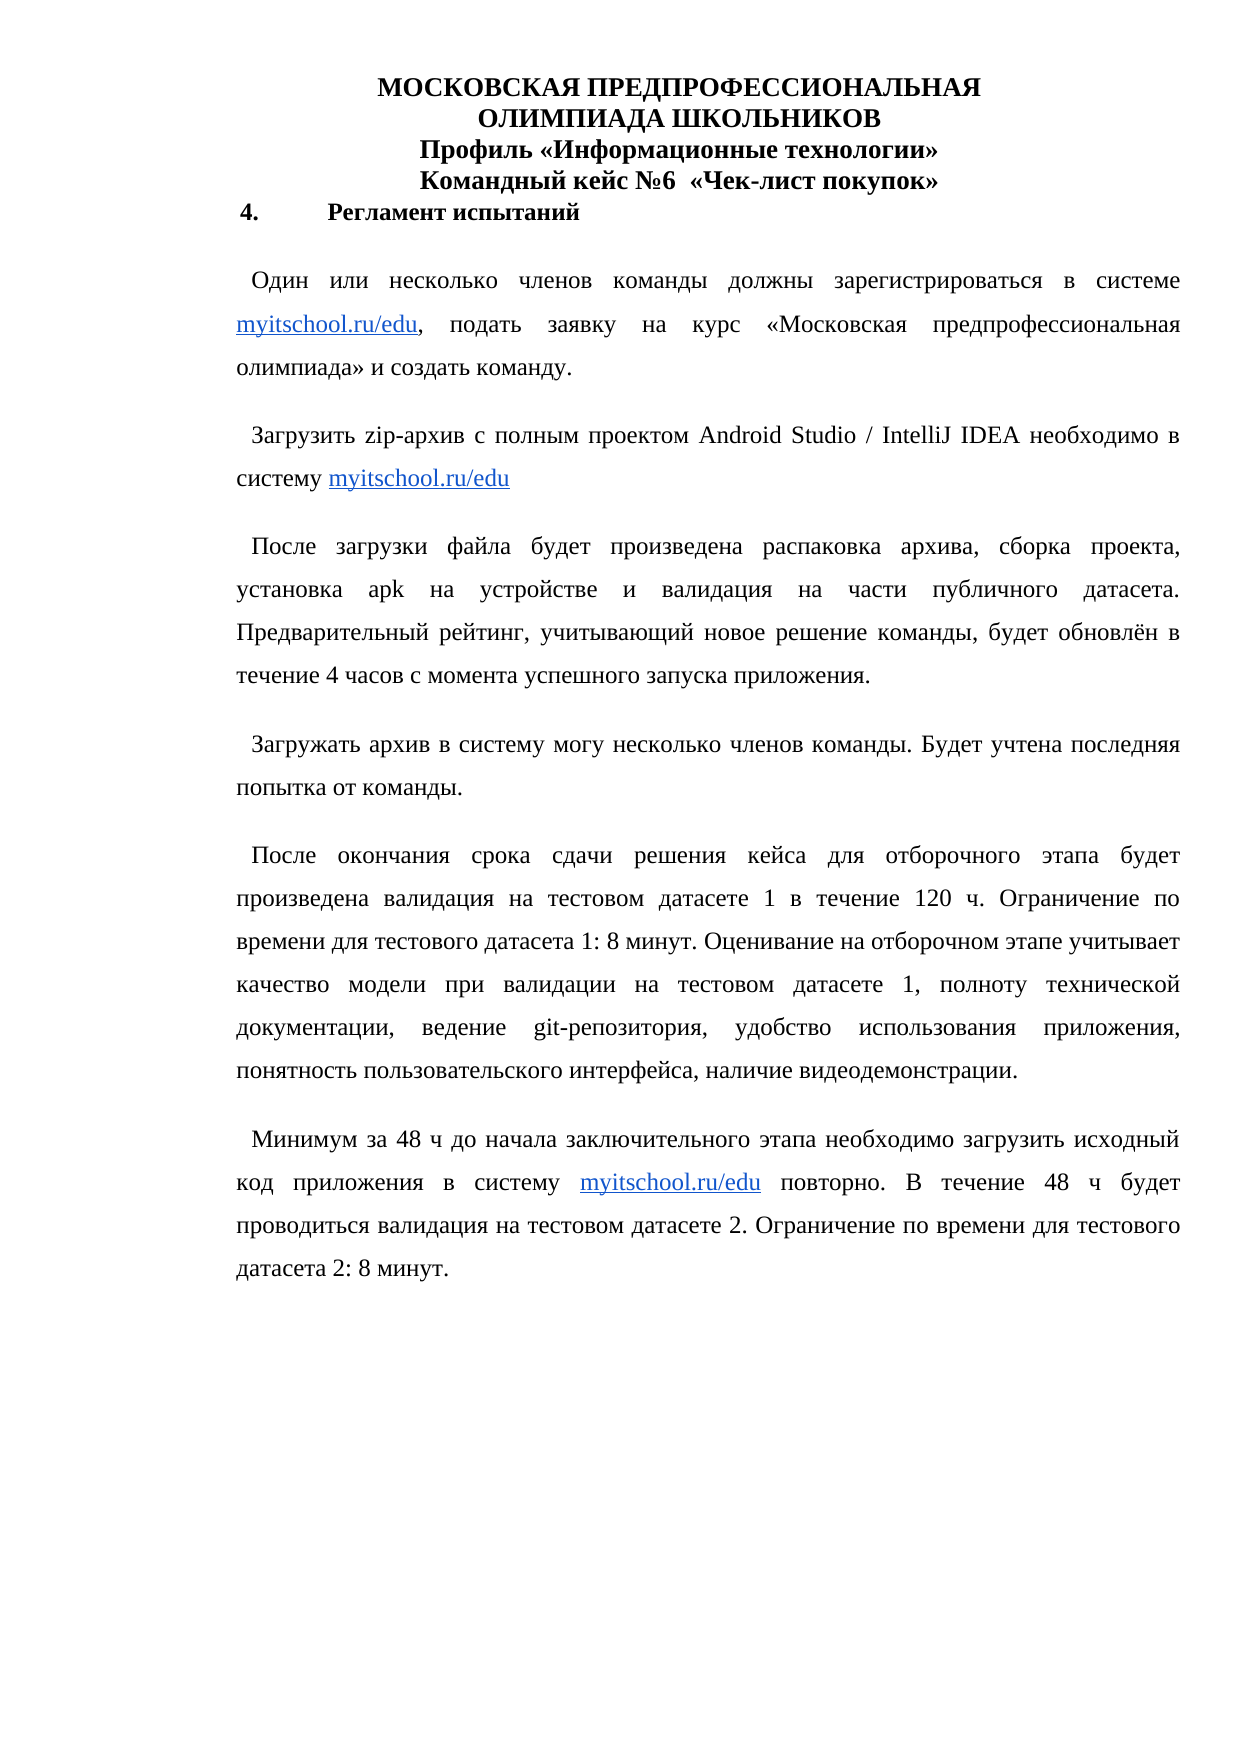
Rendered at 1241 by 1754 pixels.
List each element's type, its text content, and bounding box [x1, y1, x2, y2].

text После загрузки файла будет произведена распаковка архива, сборка проекта, установка apk на устройстве и валидация на части публичного датасета. Предварительный рейтинг, учитывающий новое решение команды, будет обновлён в течение 4 часов с момента успешного запуска приложения. [236, 531, 1181, 689]
text Загрузить zip-архив с полным проектом Android Studio / IntelliJ IDEA необходимо в систему myitschool.ru/edu [236, 420, 1181, 492]
text Один или несколько членов команды должны зарегистрироваться в системе myitschool.ru/edu, подать заявку на курс «Московская предпрофессиональная олимпиада» и создать команду. [236, 266, 1181, 381]
text Минимум за 48 ч до начала заключительного этапа необходимо загрузить исходный код приложения в систему myitschool.ru/edu повторно. В течение 48 ч будет проводиться валидация на тестовом датасете 2. Ограничение по времени для тестового датасета 2: 8 минут. [236, 1124, 1181, 1282]
list Регламент испытаний [208, 197, 1107, 226]
text Загружать архив в систему могу несколько членов команды. Будет учтена последняя попытка от команды. [236, 729, 1181, 801]
text После окончания срока сдачи решения кейса для отборочного этапа будет произведена валидация на тестовом датасете 1 в течение 120 ч. Ограничение по времени для тестового датасета 1: 8 минут. Оценивание на отборочном этапе учитывает качество модели при валидации на тестовом датасете 1, полноту технической документации, ведение git-репозитория, удобство использования приложения, понятность пользовательского интерфейса, наличие видеодемонстрации. [236, 840, 1181, 1084]
